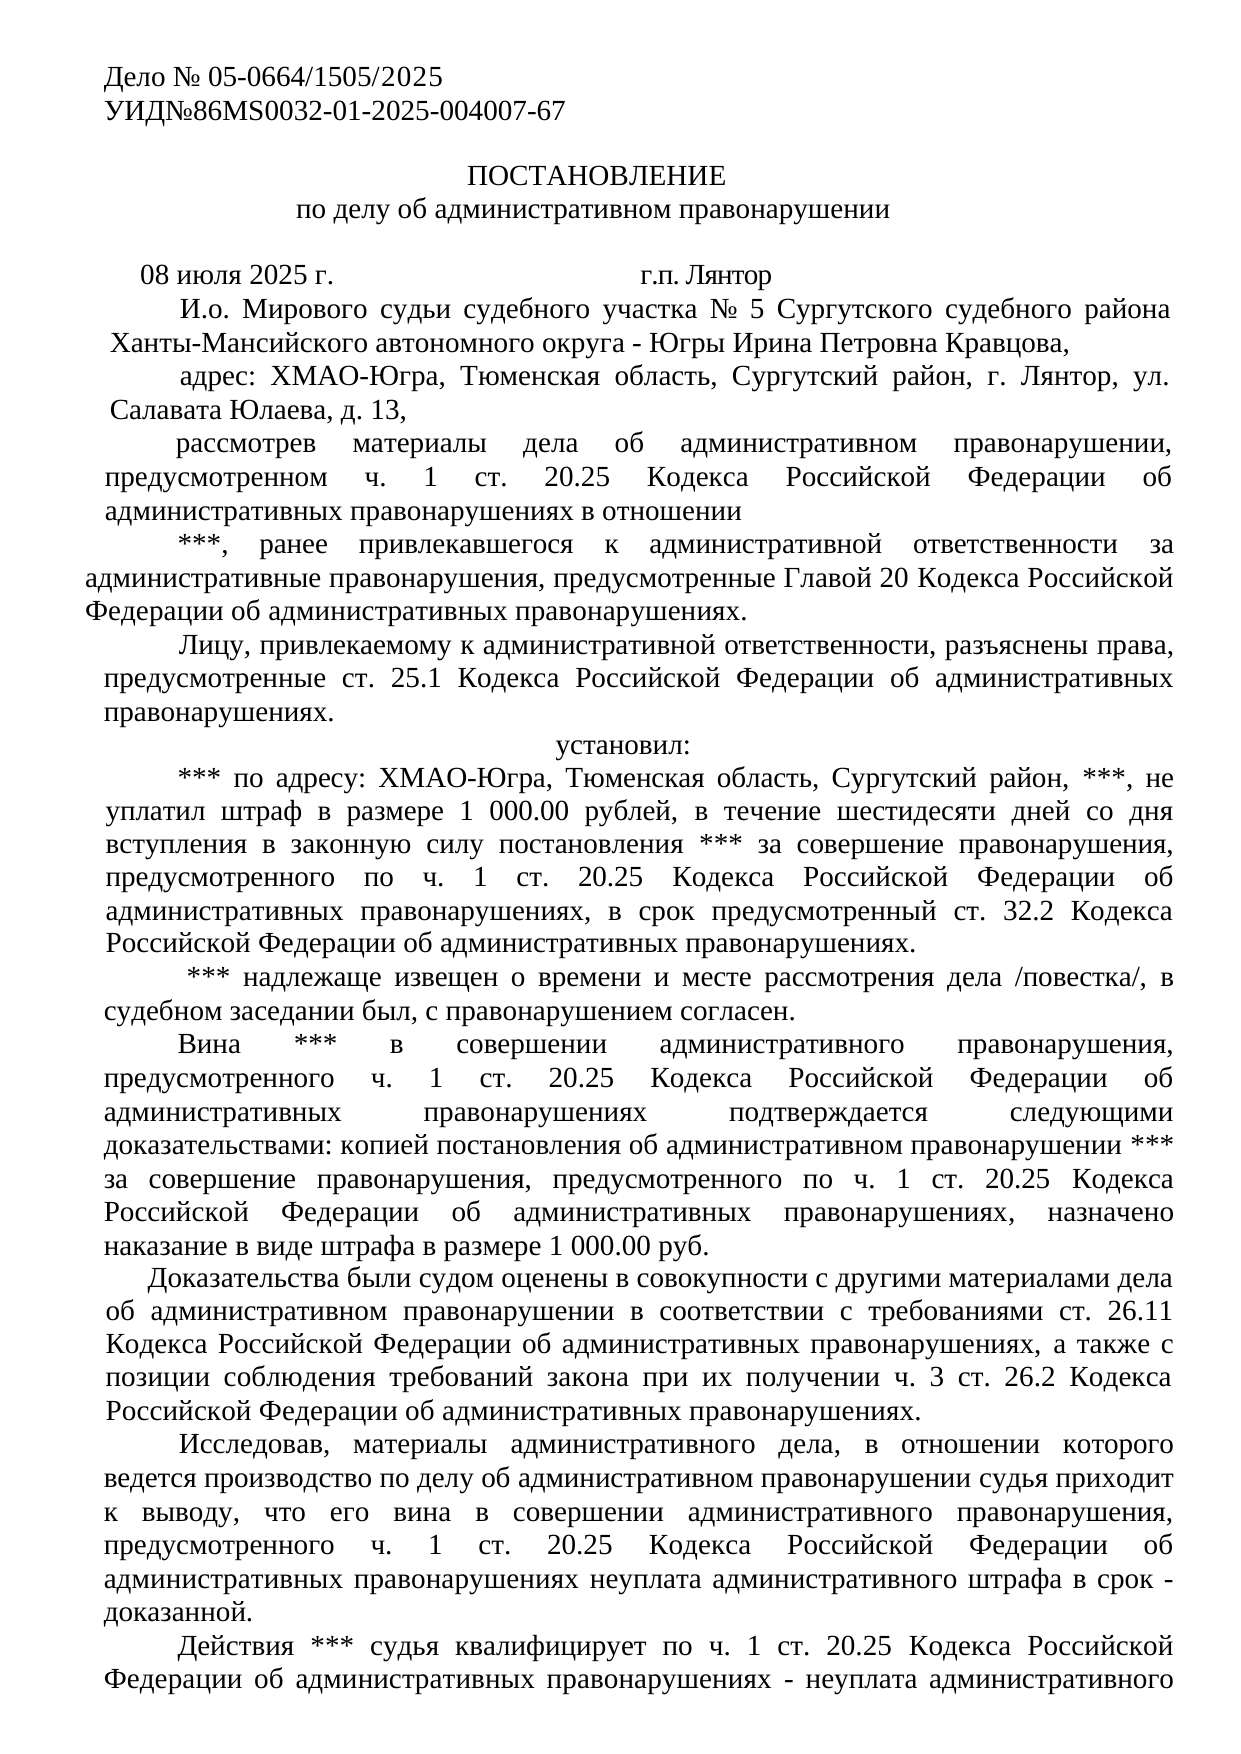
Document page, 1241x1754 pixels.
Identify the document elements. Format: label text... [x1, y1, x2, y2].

text Вина *** в совершении административного правонарушения, предусмотренного ч. 1 ст. 20.25 Кодекса Российской Федерации об административных правонарушениях подтверждается следующими доказательствами: копией постановления об административном правонарушении *** за совершение правонарушения, предусмотренного по ч. 1 ст. 20.25 Кодекса Российской Федерации об административных правонарушениях, назначено наказание в виде штрафа в размере 1 000.00 руб. [103, 1027, 1174, 1261]
text Дело № 05-0664/1505/2025 [103, 59, 1174, 93]
text Исследовав, материалы административного дела, в отношении которого ведется производство по делу об административном правонарушении судья приходит к выводу, что его вина в совершении административного правонарушения, предусмотренного ч. 1 ст. 20.25 Кодекса Российской Федерации об административных правонарушениях неуплата административного штрафа в срок - доказанной. [103, 1427, 1174, 1628]
text ***, ранее привлекавшегося к административной ответственности за административные правонарушения, предусмотренные Главой 20 Кодекса Российской Федерации об административных правонарушениях. [85, 526, 1174, 627]
text *** надлежаще извещен о времени и месте рассмотрения дела /повестка/, в судебном заседании был, с правонарушением согласен. [103, 959, 1174, 1027]
text рассмотрев материалы дела об административном правонарушении, предусмотренном ч. 1 ст. 20.25 Кодекса Российской Федерации об административных правонарушениях в отношении [104, 426, 1173, 526]
text Лицу, привлекаемому к административной ответственности, разъяснены права, предусмотренные ст. 25.1 Кодекса Российской Федерации об административных правонарушениях. [103, 627, 1174, 727]
text ПОСТАНОВЛЕНИЕ по делу об административном правонарушении [186, 159, 1122, 258]
text *** по адресу: ХМАО-Югра, Тюменская область, Сургутский район, ***, не уплатил штраф в размере 1 000.00 рублей, в течение шестидесяти дней со дня вступления в законную силу постановления *** за совершение правонарушения, предусмотренного по ч. 1 ст. 20.25 Кодекса Российской Федерации об административных правонарушениях, в срок предусмотренный ст. 32.2 Кодекса Российской Федерации об административных правонарушениях. [105, 761, 1174, 959]
text 08 июля 2025 г. г.п. Лянтор [103, 258, 1122, 291]
text УИД№86MS0032-01-2025-004007-67 [103, 93, 1174, 126]
text адрес: ХМАО-Югра, Тюменская область, Сургутский район, г. Лянтор, ул. Салавата Юлаева, д. 13, [109, 358, 1171, 426]
text Доказательства были судом оценены в совокупности с другими материалами дела об административном правонарушении в соответствии с требованиями ст. 26.11 Кодекса Российской Федерации об административных правонарушениях, а также с позиции соблюдения требований закона при их получении ч. 3 ст. 26.2 Кодекса Российской Федерации об административных правонарушениях. [105, 1261, 1174, 1427]
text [103, 1628, 1174, 1695]
text установил: [555, 728, 1174, 761]
text И.о. Мирового судьи судебного участка № 5 Сургутского судебного района Ханты-Мансийского автономного округа - Югры Ирина Петровна Кравцова, [109, 291, 1171, 358]
